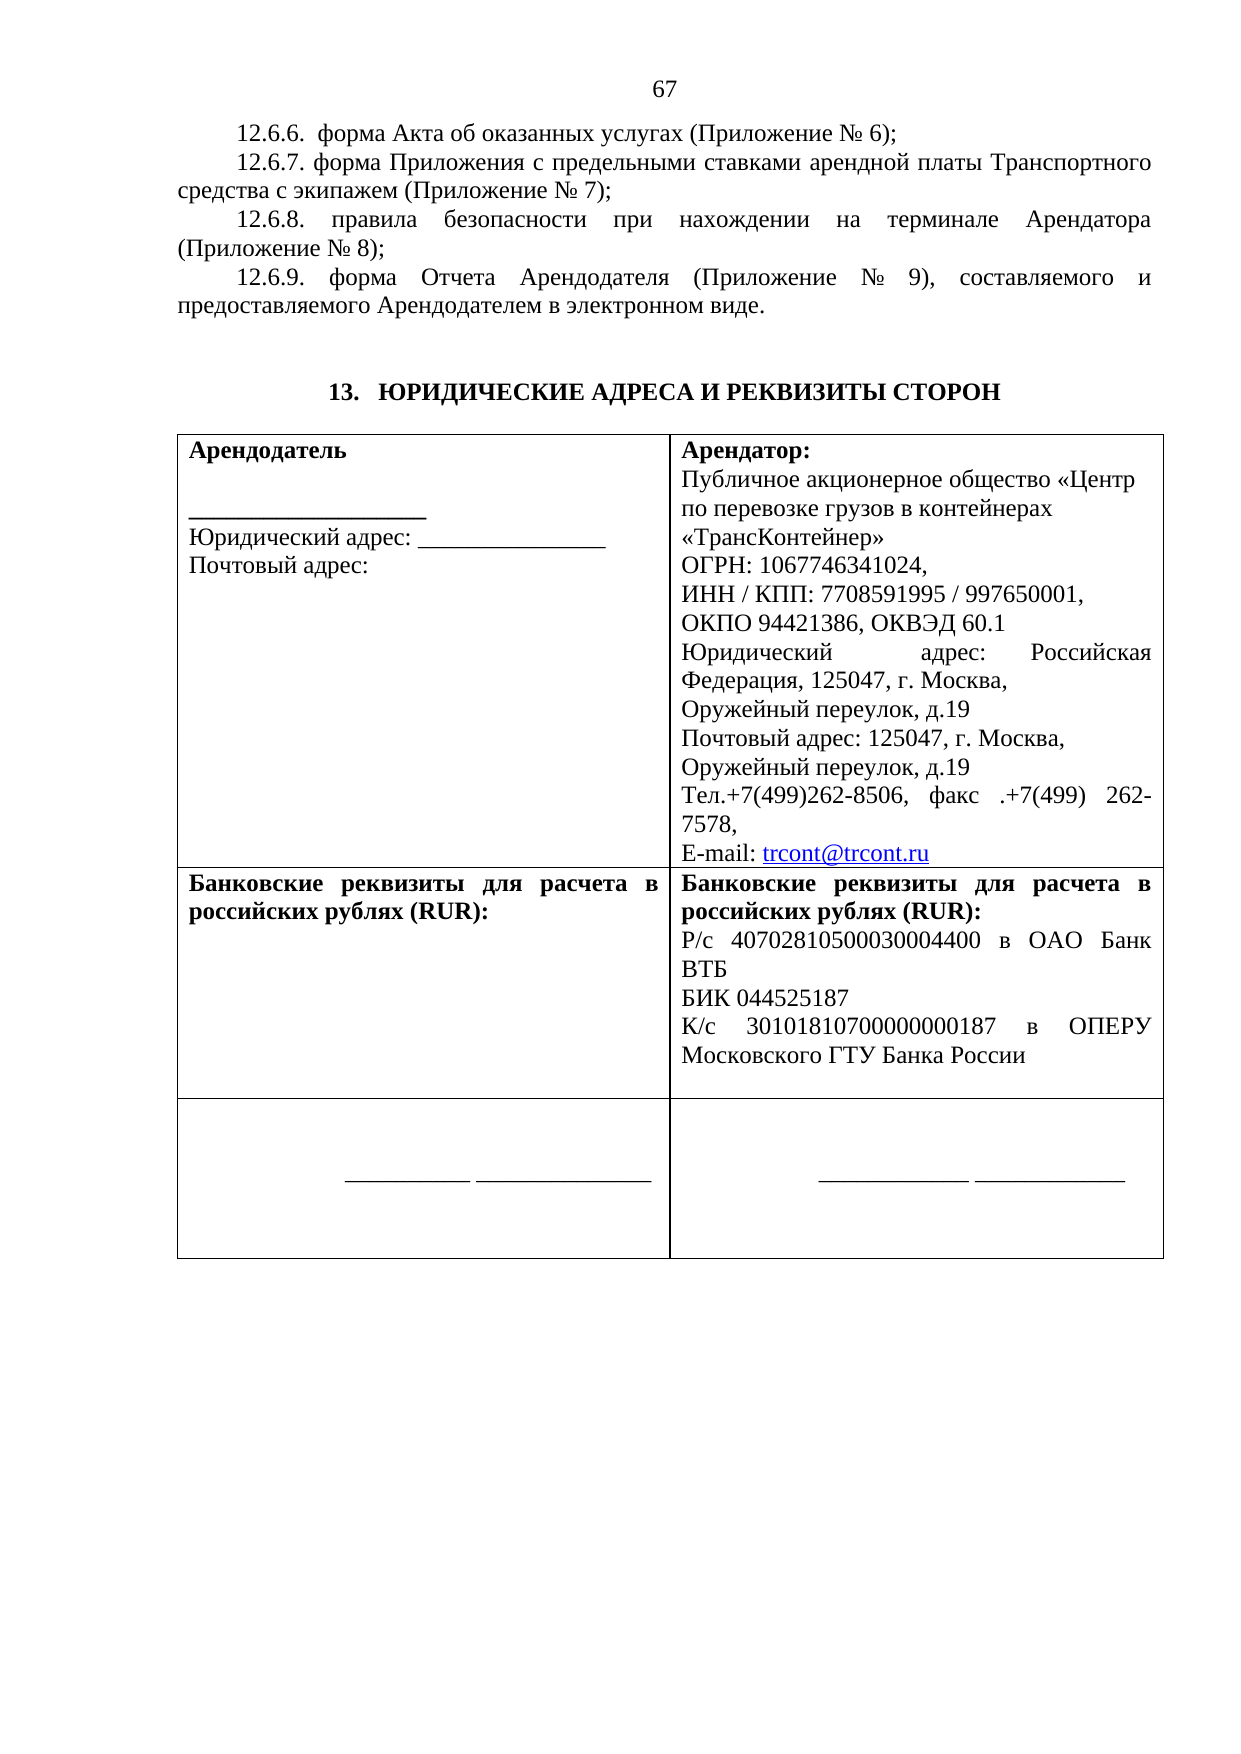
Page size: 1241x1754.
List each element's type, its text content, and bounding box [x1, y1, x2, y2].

text 12.6.7. форма Приложения с предельными ставками арендной платы Транспортного средства с экипажем (Приложение № 7); [177, 147, 1152, 204]
text 12.6.9. форма Отчета Арендодателя (Приложение № 9), составляемого и предоставляемого Арендодателем в электронном виде. [177, 262, 1152, 319]
table_cell ____________ ____________ [671, 1099, 1163, 1258]
table_cell __________ ______________ [178, 1099, 669, 1258]
table_cell Банковские реквизиты для расчета в российских рублях (RUR): [178, 868, 669, 1098]
text 12.6.6. форма Акта об оказанных услугах (Приложение № 6); [177, 118, 1152, 147]
text 12.6.8. правила безопасности при нахождении на терминале Арендатора (Приложение № 8); [177, 204, 1152, 262]
table_cell Банковские реквизиты для расчета в российских рублях (RUR): Р/с 40702810500030004400 в ОАО Банк ВТБ БИК 044525187 К/с 30101810700000000187 в ОПЕРУ Московского ГТУ Банка России [671, 868, 1163, 1098]
list ЮРИДИЧЕСКИЕ АДРЕСА И РЕКВИЗИТЫ СТОРОН [177, 377, 1152, 406]
table_header Арендодатель ___________________ Юридический адрес: _______________ Почтовый адрес: [178, 435, 669, 867]
table_header Арендатор: Публичное акционерное общество «Центр по перевозке грузов в контейнерах «ТрансКонтейнер» ОГРН: 1067746341024, ИНН / КПП: 7708591995 / 997650001, ОКПО 94421386, ОКВЭД 60.1 Юридический адрес: Российская Федерация, 125047, г. Москва, Оружейный переулок, д.19 Почтовый адрес: 125047, г. Москва, Оружейный переулок, д.19 Тел.+7(499)262-8506, факс .+7(499) 262-7578, E-mail: trcont@trcont.ru [671, 435, 1163, 867]
